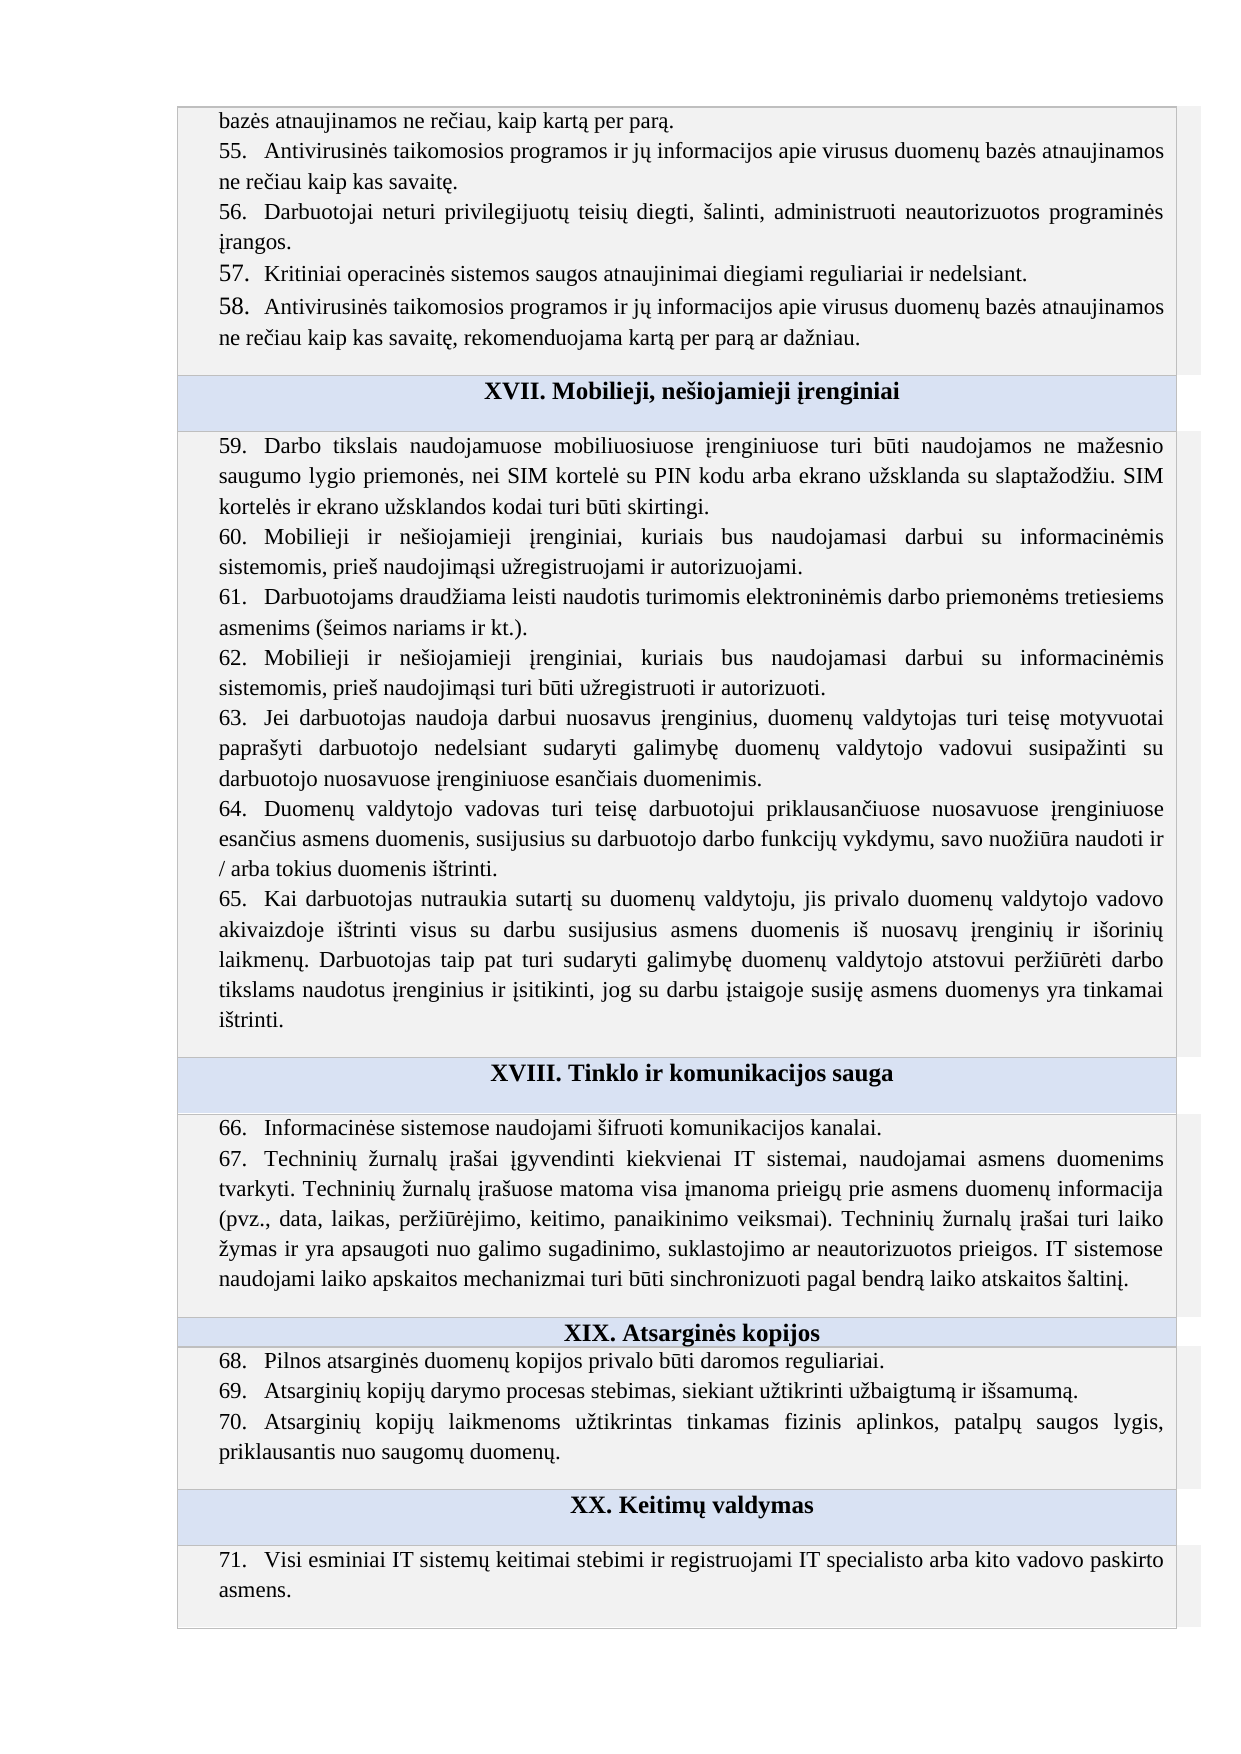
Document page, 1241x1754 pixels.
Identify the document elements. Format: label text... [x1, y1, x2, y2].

table_cell Darbo tikslais naudojamuose mobiliuosiuose įrenginiuose turi būti naudojamos ne mažesnio saugumo lygio priemonės, nei SIM kortelė su PIN kodu arba ekrano užsklanda su slaptažodžiu. SIM kortelės ir ekrano užsklandos kodai turi būti skirtingi. Mobilieji ir nešiojamieji įrenginiai, kuriais bus naudojamasi darbui su informacinėmis sistemomis, prieš naudojimąsi užregistruojami ir autorizuojami. Darbuotojams draudžiama leisti naudotis turimomis elektroninėmis darbo priemonėms tretiesiems asmenims (šeimos nariams ir kt.). Mobilieji ir nešiojamieji įrenginiai, kuriais bus naudojamasi darbui su informacinėmis sistemomis, prieš naudojimąsi turi būti užregistruoti ir autorizuoti. Jei darbuotojas naudoja darbui nuosavus įrenginius, duomenų valdytojas turi teisę motyvuotai paprašyti darbuotojo nedelsiant sudaryti galimybę duomenų valdytojo vadovui susipažinti su darbuotojo nuosavuose įrenginiuose esančiais duomenimis. Duomenų valdytojo vadovas turi teisę darbuotojui priklausančiuose nuosavuose įrenginiuose esančius asmens duomenis, susijusius su darbuotojo darbo funkcijų vykdymu, savo nuožiūra naudoti ir / arba tokius duomenis ištrinti. Kai darbuotojas nutraukia sutartį su duomenų valdytoju, jis privalo duomenų valdytojo vadovo akivaizdoje ištrinti visus su darbu susijusius asmens duomenis iš nuosavų įrenginių ir išorinių laikmenų. Darbuotojas taip pat turi sudaryti galimybę duomenų valdytojo atstovui peržiūrėti darbo tikslams naudotus įrenginius ir įsitikinti, jog su darbu įstaigoje susiję asmens duomenys yra tinkamai ištrinti. [178, 432, 1176, 1057]
table_cell Informacinėse sistemose naudojami šifruoti komunikacijos kanalai. Techninių žurnalų įrašai įgyvendinti kiekvienai IT sistemai, naudojamai asmens duomenims tvarkyti. Techninių žurnalų įrašuose matoma visa įmanoma prieigų prie asmens duomenų informacija (pvz., data, laikas, peržiūrėjimo, keitimo, panaikinimo veiksmai). Techninių žurnalų įrašai turi laiko žymas ir yra apsaugoti nuo galimo sugadinimo, suklastojimo ar neautorizuotos prieigos. IT sistemose naudojami laiko apskaitos mechanizmai turi būti sinchronizuoti pagal bendrą laiko atskaitos šaltinį. [178, 1115, 1176, 1317]
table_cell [178, 108, 1176, 375]
table_cell XVIII. Tinklo ir komunikacijos sauga [178, 1058, 1176, 1113]
table_cell XVII. Mobilieji, nešiojamieji įrenginiai [178, 376, 1176, 431]
table_cell XX. Keitimų valdymas [178, 1490, 1176, 1545]
table_cell Pilnos atsarginės duomenų kopijos privalo būti daromos reguliariai. Atsarginių kopijų darymo procesas stebimas, siekiant užtikrinti užbaigtumą ir išsamumą. Atsarginių kopijų laikmenoms užtikrintas tinkamas fizinis aplinkos, patalpų saugos lygis, priklausantis nuo saugomų duomenų. [178, 1348, 1176, 1489]
table_cell XIX. Atsarginės kopijos [178, 1318, 1176, 1346]
table_cell Visi esminiai IT sistemų keitimai stebimi ir registruojami IT specialisto arba kito vadovo paskirto asmens. [178, 1546, 1176, 1627]
